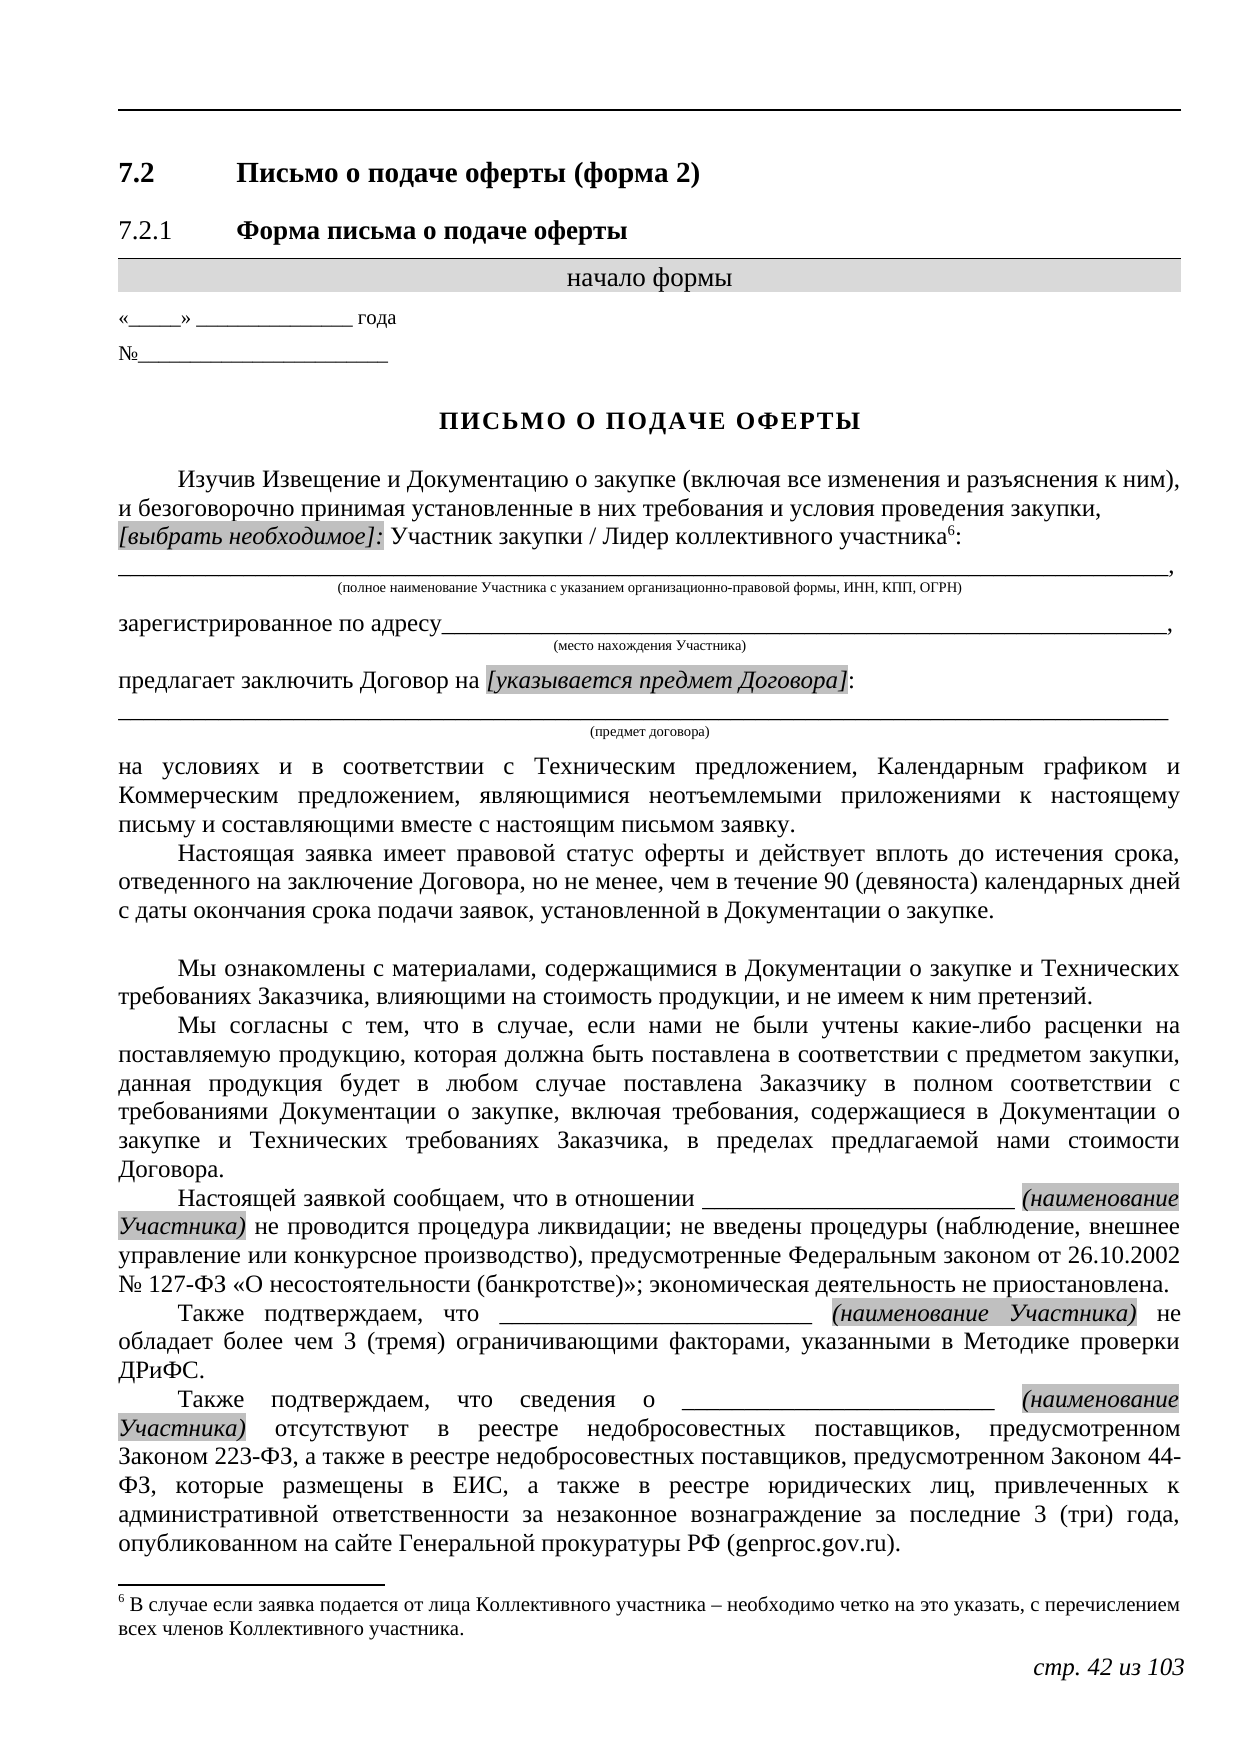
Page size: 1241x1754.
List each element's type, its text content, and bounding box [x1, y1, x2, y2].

text Настоящей заявкой сообщаем, что в отношении _________________________ (наименование Участника) не проводится процедура ликвидации; не введены процедуры (наблюдение, внешнее управление или конкурсное производство), предусмотренные Федеральным законом от 26.10.2002 № 127-ФЗ «О несостоятельности (банкротстве)»; экономическая деятельность не приостановлена. [118, 1183, 1181, 1298]
text Также подтверждаем, что сведения о _________________________ (наименование Участника) отсутствуют в реестре недобросовестных поставщиков, предусмотренном Законом 223-ФЗ, а также в реестре недобросовестных поставщиков, предусмотренном Законом 44-ФЗ, которые размещены в ЕИС, а также в реестре юридических лиц, привлеченных к административной ответственности за незаконное вознаграждение за последние 3 (три) года, опубликованном на сайте Генеральной прокуратуры РФ (genproc.gov.ru). [118, 1384, 1181, 1556]
text «_____» _______________ года [118, 304, 635, 329]
text зарегистрированное по адресу__________________________________________________________, [118, 608, 1181, 636]
text Также подтверждаем, что _________________________ (наименование Участника) не обладает более чем 3 (тремя) ограничивающими факторами, указанными в Методике проверки ДРиФС. [118, 1298, 1181, 1384]
text начало формы [118, 259, 1181, 292]
text Письмо о подаче оферты [118, 406, 1181, 435]
text предлагает заключить Договор на [указывается предмет Договора]: [848, 665, 1181, 694]
text Настоящая заявка имеет правовой статус оферты и действует вплоть до истечения срока, отведенного на заключение Договора, но не менее, чем в течение 90 (девяноста) календарных дней с даты окончания срока подачи заявок, установленной в Документации о закупке. [118, 838, 1181, 924]
text (место нахождения Участника) [118, 636, 1181, 665]
text ____________________________________________________________________________________, [118, 550, 1181, 579]
text (предмет договора) [118, 723, 1181, 751]
text предлагает заключить Договор на [указывается предмет Договора]: [118, 665, 486, 694]
text на условиях и в соответствии с Техническим предложением, Календарным графиком и Коммерческим предложением, являющимися неотъемлемыми приложениями к настоящему письму и составляющими вместе с настоящим письмом заявку. [118, 751, 1181, 838]
text Мы ознакомлены с материалами, содержащимися в Документации о закупке и Технических требованиях Заказчика, влияющими на стоимость продукции, и не имеем к ним претензий. [118, 953, 1181, 1010]
text Изучив Извещение и Документацию о закупке (включая все изменения и разъяснения к ним), и безоговорочно принимая установленные в них требования и условия проведения закупки, [118, 464, 1181, 521]
text ____________________________________________________________________________________ [118, 694, 1181, 723]
text Форма письма о подаче оферты [118, 214, 1181, 245]
text (полное наименование Участника с указанием организационно-правовой формы, ИНН, КПП, ОГРН) [118, 579, 1181, 608]
text №________________________ [118, 341, 635, 365]
subtitle Письмо о подаче оферты (форма 2) [118, 156, 1181, 189]
text [выбрать необходимое]: Участник закупки / Лидер коллективного участника: [384, 521, 1181, 550]
text Мы согласны с тем, что в случае, если нами не были учтены какие-либо расценки на поставляемую продукцию, которая должна быть поставлена в соответствии с предметом закупки, данная продукция будет в любом случае поставлена Заказчику в полном соответствии с требованиями Документации о закупке, включая требования, содержащиеся в Документации о закупке и Технических требованиях Заказчика, в пределах предлагаемой нами стоимости Договора. [118, 1010, 1181, 1183]
